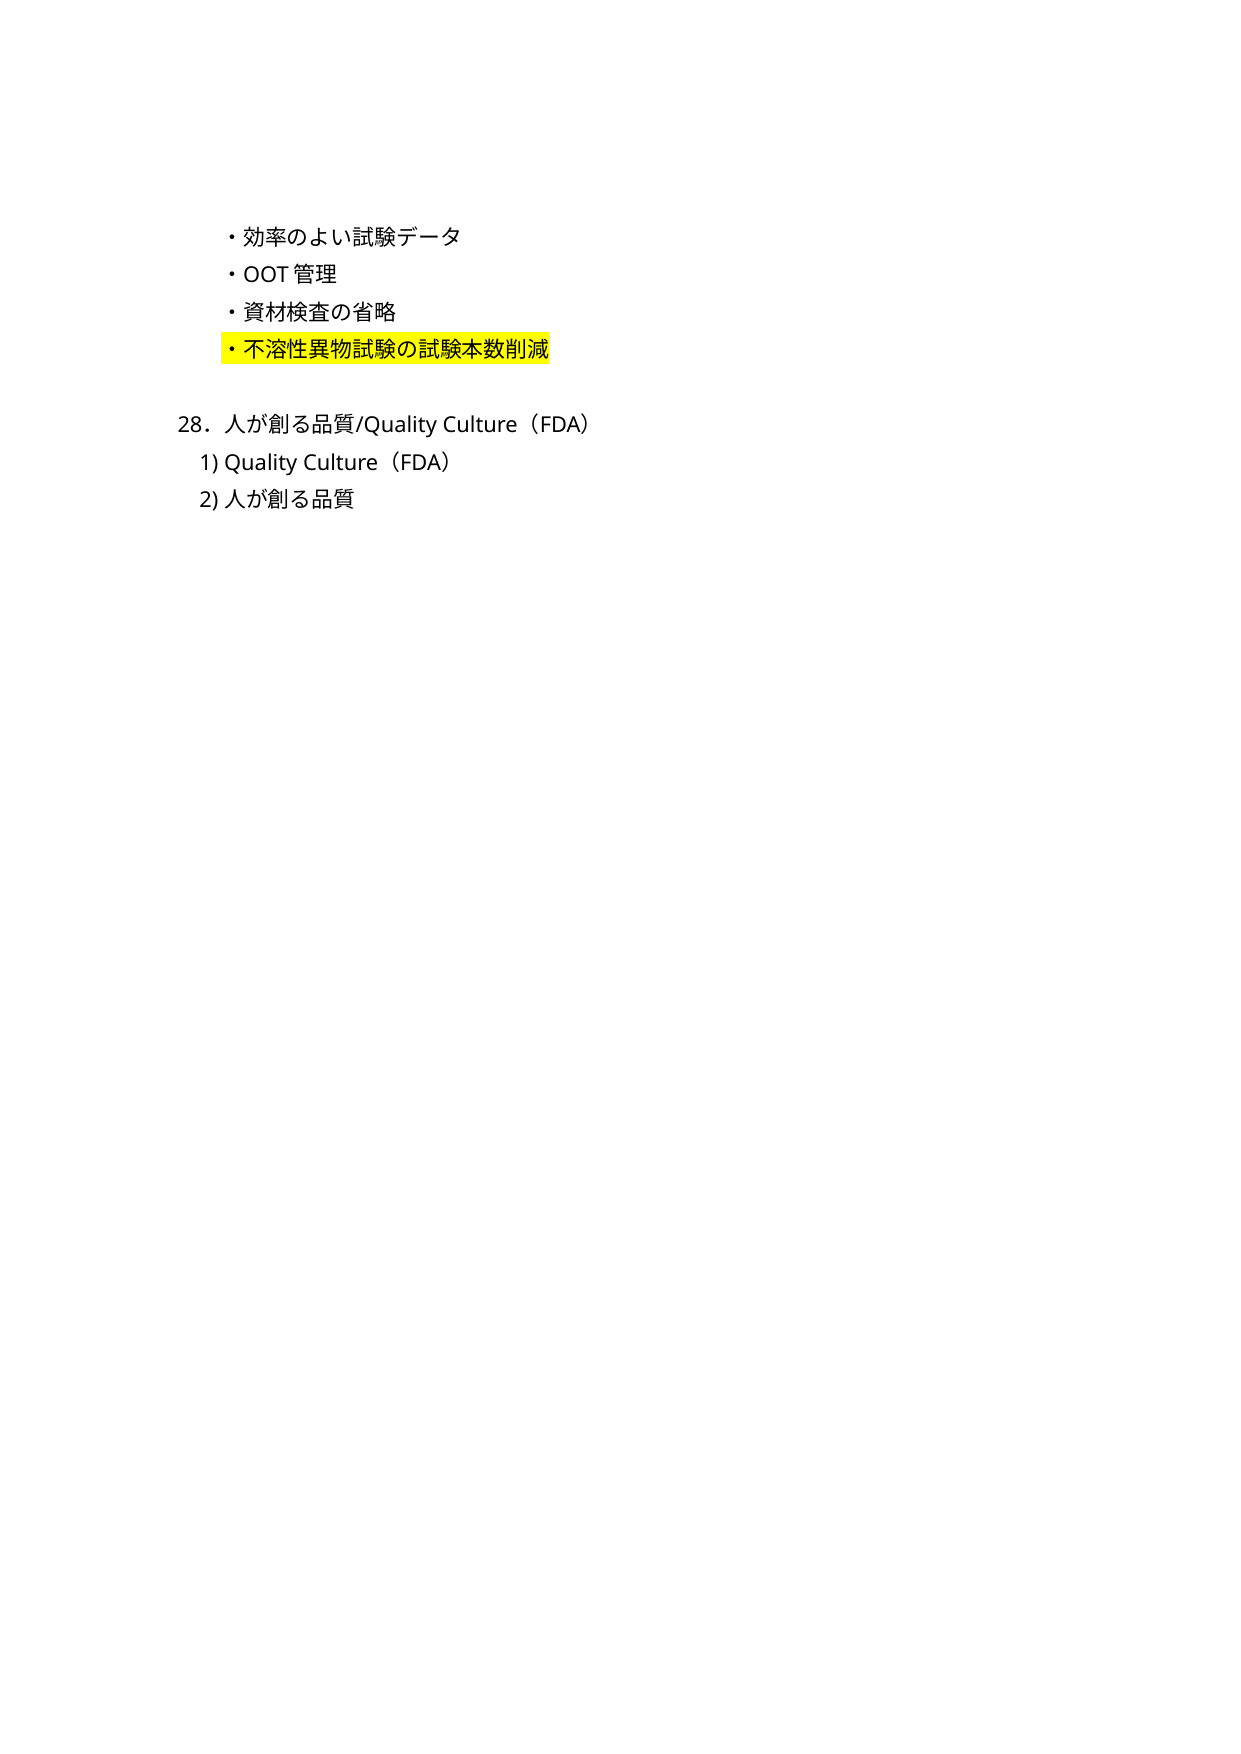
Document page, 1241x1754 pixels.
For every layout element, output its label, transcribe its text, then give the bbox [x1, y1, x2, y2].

text ・効率のよい試験データ [177, 217, 1063, 254]
text 2) 人が創る品質 [177, 479, 1063, 517]
text ・資材検査の省略 [177, 292, 1063, 329]
text 1) Quality Culture（FDA） [177, 442, 1063, 479]
text ・OOT管理 [177, 254, 1063, 292]
text 28．人が創る品質/Quality Culture（FDA） [177, 404, 1063, 442]
text ・不溶性異物試験の試験本数削減 [177, 329, 1063, 367]
